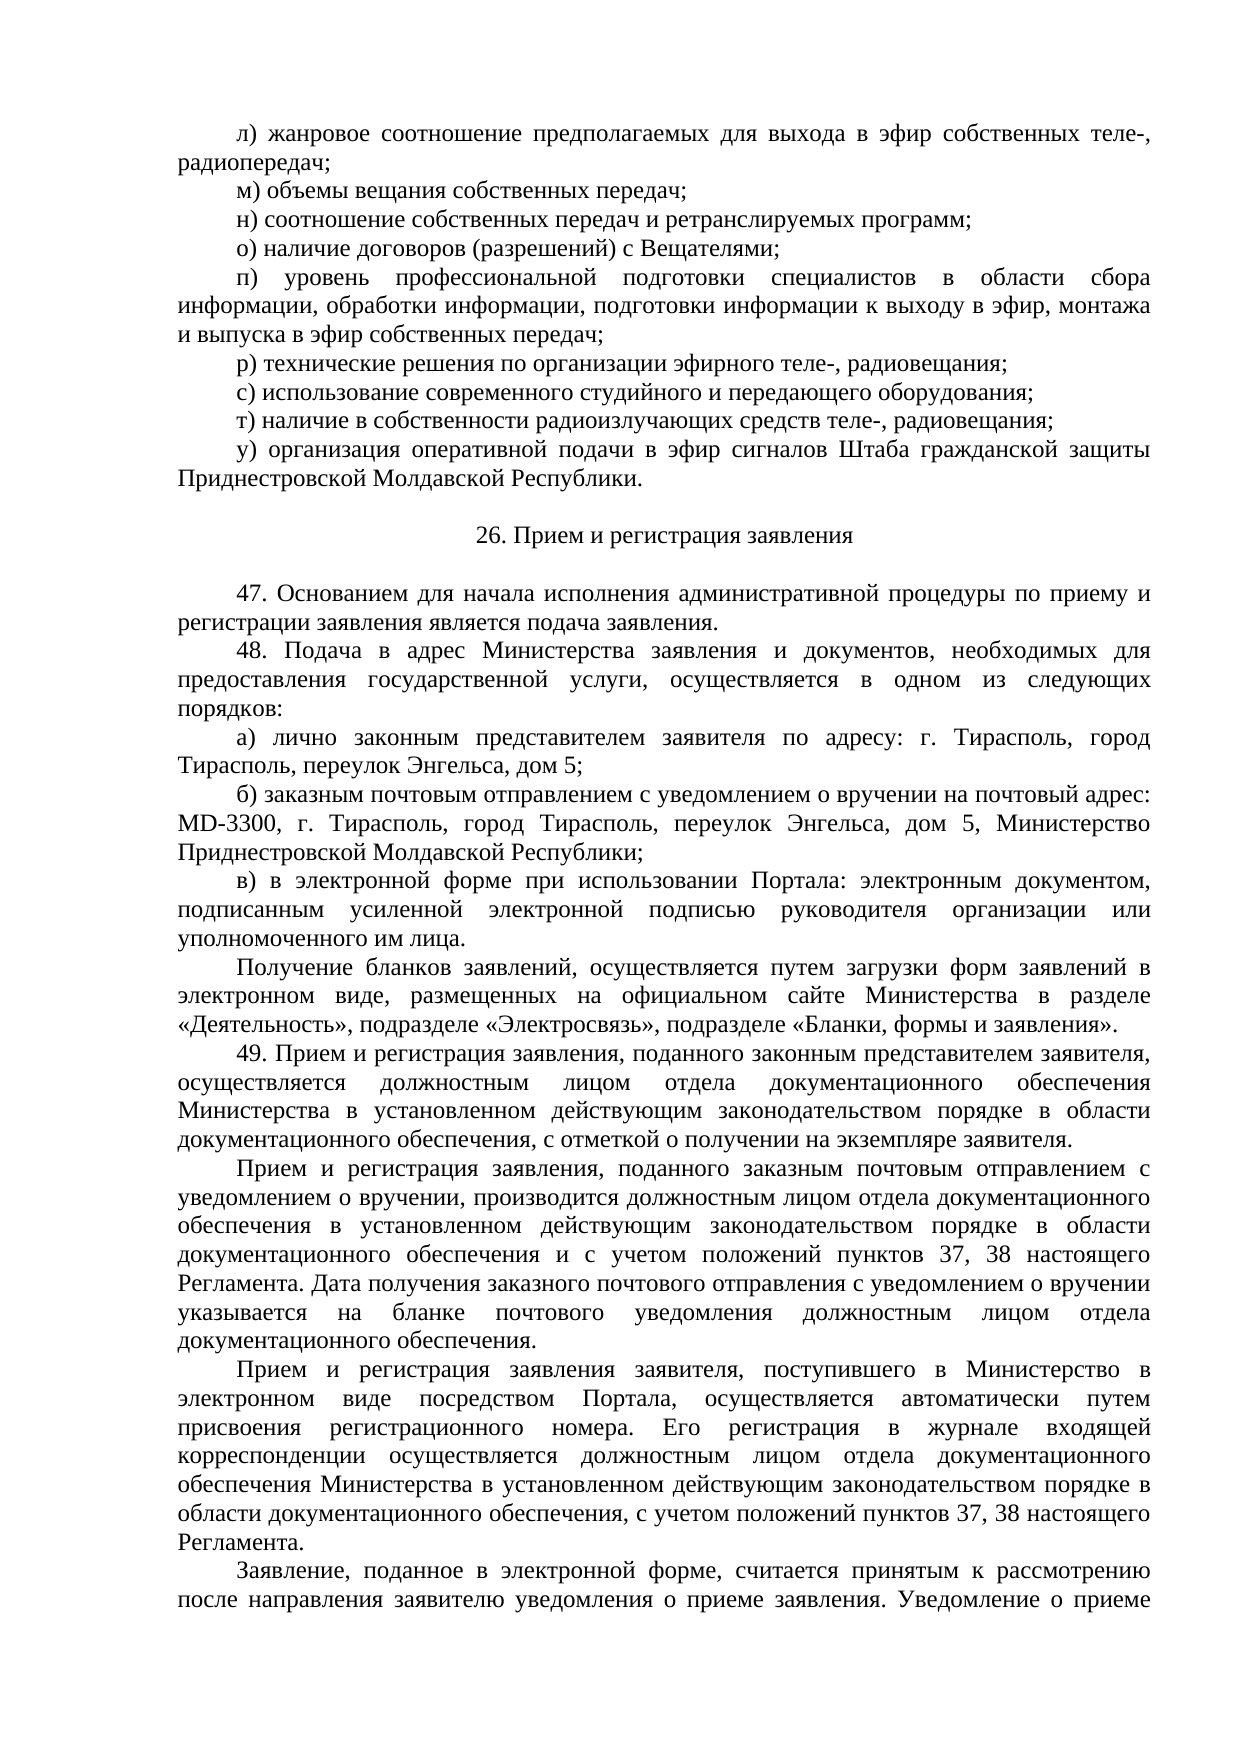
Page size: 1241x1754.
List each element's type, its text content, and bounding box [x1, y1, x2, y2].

text с) использование современного студийного и передающего оборудования; [177, 377, 1152, 406]
text Получение бланков заявлений, осуществляется путем загрузки форм заявлений в электронном виде, размещенных на официальном сайте Министерства в разделе «Деятельность», подразделе «Электросвязь», подразделе «Бланки, формы и заявления». [177, 952, 1152, 1038]
text 26. Прием и регистрация заявления [177, 521, 1152, 549]
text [177, 1556, 1152, 1613]
text 49. Прием и регистрация заявления, поданного законным представителем заявителя, осуществляется должностным лицом отдела документационного обеспечения Министерства в установленном действующим законодательством порядке в области документационного обеспечения, с отметкой о получении на экземпляре заявителя. [177, 1038, 1152, 1153]
text Прием и регистрация заявления, поданного заказным почтовым отправлением с уведомлением о вручении, производится должностным лицом отдела документационного обеспечения в установленном действующим законодательством порядке в области документационного обеспечения и с учетом положений пунктов 37, 38 настоящего Регламента. Дата получения заказного почтового отправления с уведомлением о вручении указывается на бланке почтового уведомления должностным лицом отдела документационного обеспечения. [177, 1153, 1152, 1354]
text 47. Основанием для начала исполнения административной процедуры по приему и регистрации заявления является подача заявления. [177, 578, 1152, 636]
text в) в электронной форме при использовании Портала: электронным документом, подписанным усиленной электронной подписью руководителя организации или уполномоченного им лица. [177, 866, 1152, 952]
text о) наличие договоров (разрешений) с Вещателями; [177, 233, 1152, 262]
text м) объемы вещания собственных передач; [177, 176, 1152, 204]
text н) соотношение собственных передач и ретранслируемых программ; [177, 204, 1152, 233]
text а) лично законным представителем заявителя по адресу: г. Тирасполь, город Тирасполь, переулок Энгельса, дом 5; [177, 722, 1152, 779]
text п) уровень профессиональной подготовки специалистов в области сбора информации, обработки информации, подготовки информации к выходу в эфир, монтажа и выпуска в эфир собственных передач; [177, 262, 1152, 348]
text 48. Подача в адрес Министерства заявления и документов, необходимых для предоставления государственной услуги, осуществляется в одном из следующих порядков: [177, 636, 1152, 722]
text Прием и регистрация заявления заявителя, поступившего в Министерство в электронном виде посредством Портала, осуществляется автоматически путем присвоения регистрационного номера. Его регистрация в журнале входящей корреспонденции осуществляется должностным лицом отдела документационного обеспечения Министерства в установленном действующим законодательством порядке в области документационного обеспечения, с учетом положений пунктов 37, 38 настоящего Регламента. [177, 1354, 1152, 1556]
text т) наличие в собственности радиоизлучающих средств теле-, радиовещания; [177, 406, 1152, 434]
text у) организация оперативной подачи в эфир сигналов Штаба гражданской защиты Приднестровской Молдавской Республики. [177, 434, 1152, 492]
text л) жанровое соотношение предполагаемых для выхода в эфир собственных теле-, радиопередач; [177, 118, 1152, 176]
text р) технические решения по организации эфирного теле-, радиовещания; [177, 348, 1152, 377]
text б) заказным почтовым отправлением с уведомлением о вручении на почтовый адрес: MD-3300, г. Тирасполь, город Тирасполь, переулок Энгельса, дом 5, Министерство Приднестровской Молдавской Республики; [177, 779, 1152, 866]
